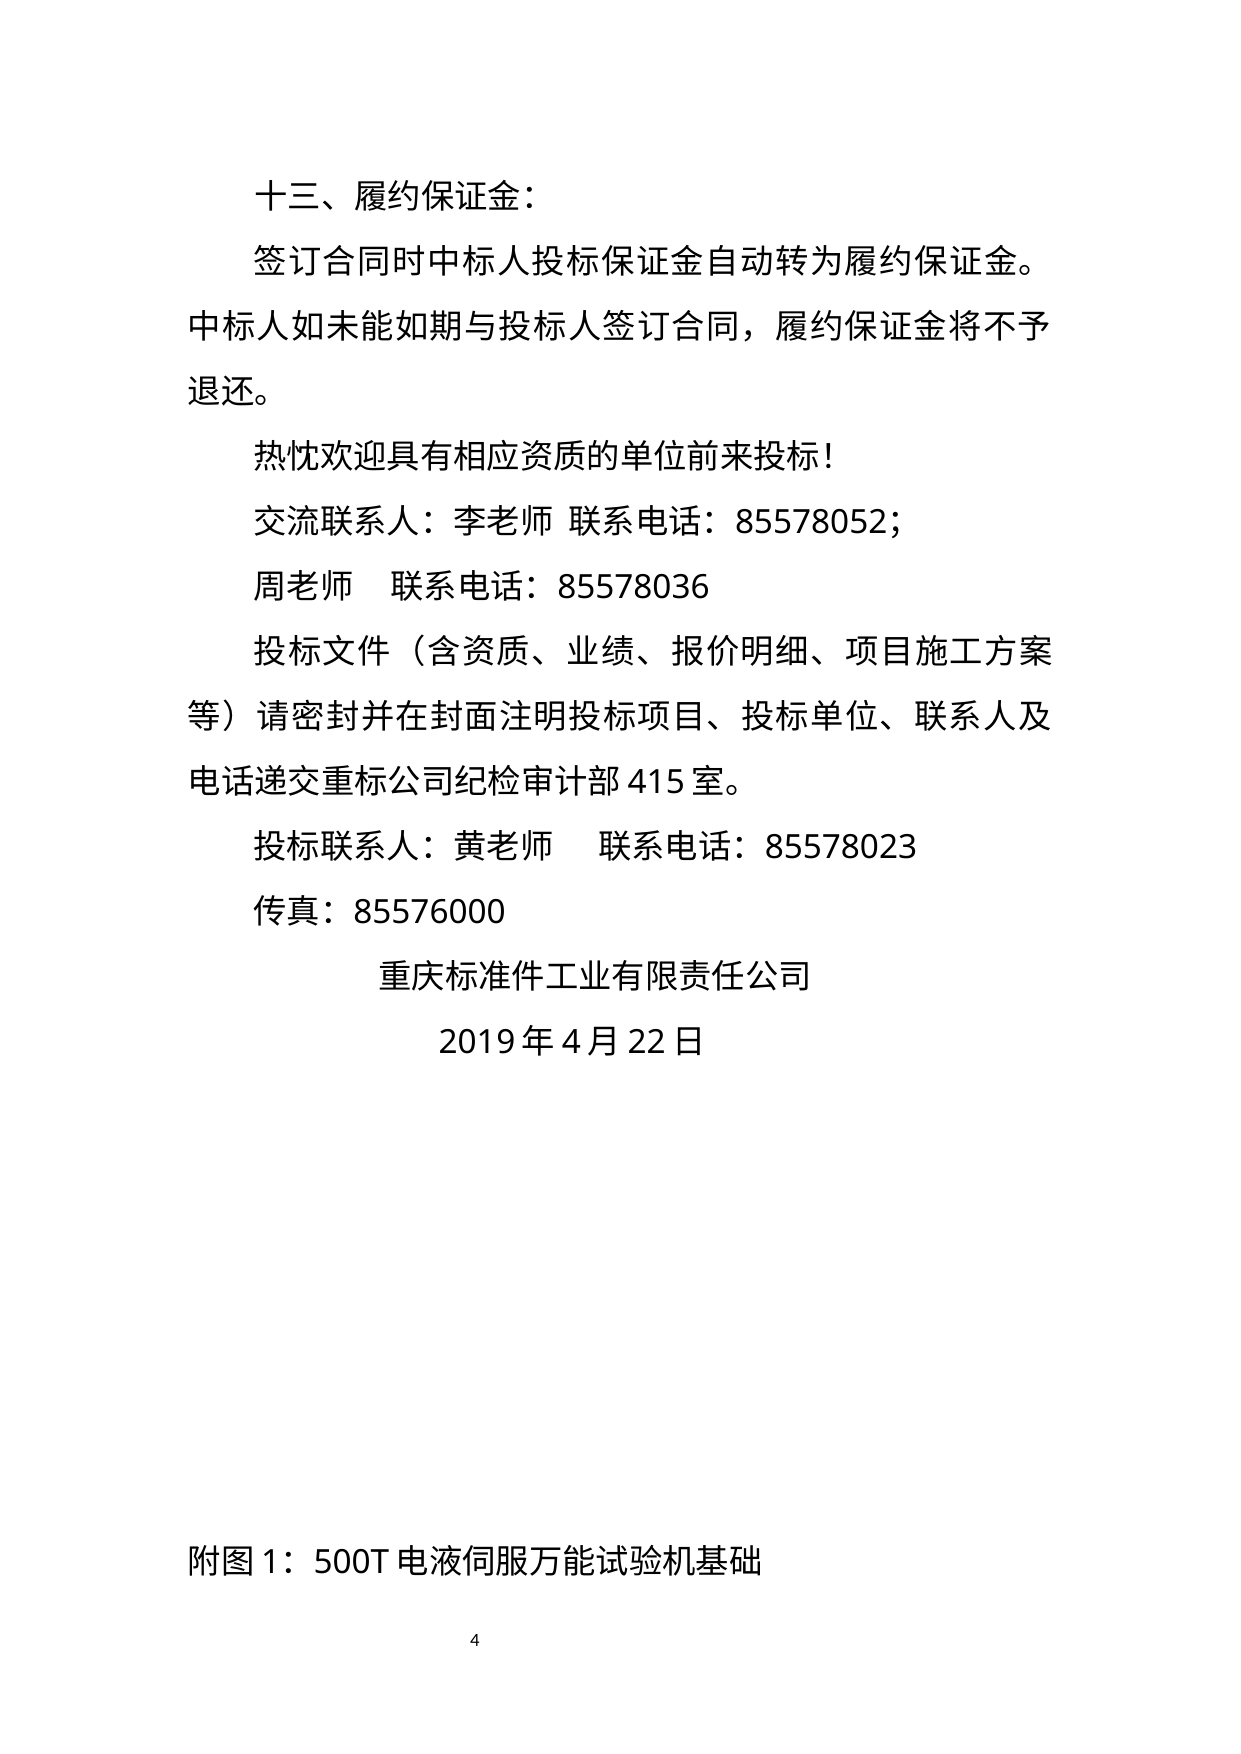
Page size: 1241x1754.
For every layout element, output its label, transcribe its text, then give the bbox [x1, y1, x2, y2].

text 传真：85576000 [187, 877, 1053, 942]
text 热忱欢迎具有相应资质的单位前来投标！ [187, 422, 1053, 487]
text 十三、履约保证金： [187, 162, 1053, 227]
text 附图1：500T电液伺服万能试验机基础 [187, 1527, 1053, 1592]
text 签订合同时中标人投标保证金自动转为履约保证金。中标人如未能如期与投标人签订合同，履约保证金将不予退还。 [187, 227, 1053, 422]
text 重庆标准件工业有限责任公司 [187, 942, 1053, 1007]
text 2019年4月22日 [187, 1007, 1053, 1072]
text 投标文件（含资质、业绩、报价明细、项目施工方案等）请密封并在封面注明投标项目、投标单位、联系人及电话递交重标公司纪检审计部415室。 [187, 617, 1053, 812]
text 周老师 联系电话：85578036 [187, 552, 1053, 617]
text 投标联系人：黄老师 联系电话：85578023 [187, 812, 1053, 877]
text 交流联系人：李老师 联系电话：85578052； [187, 487, 1053, 552]
